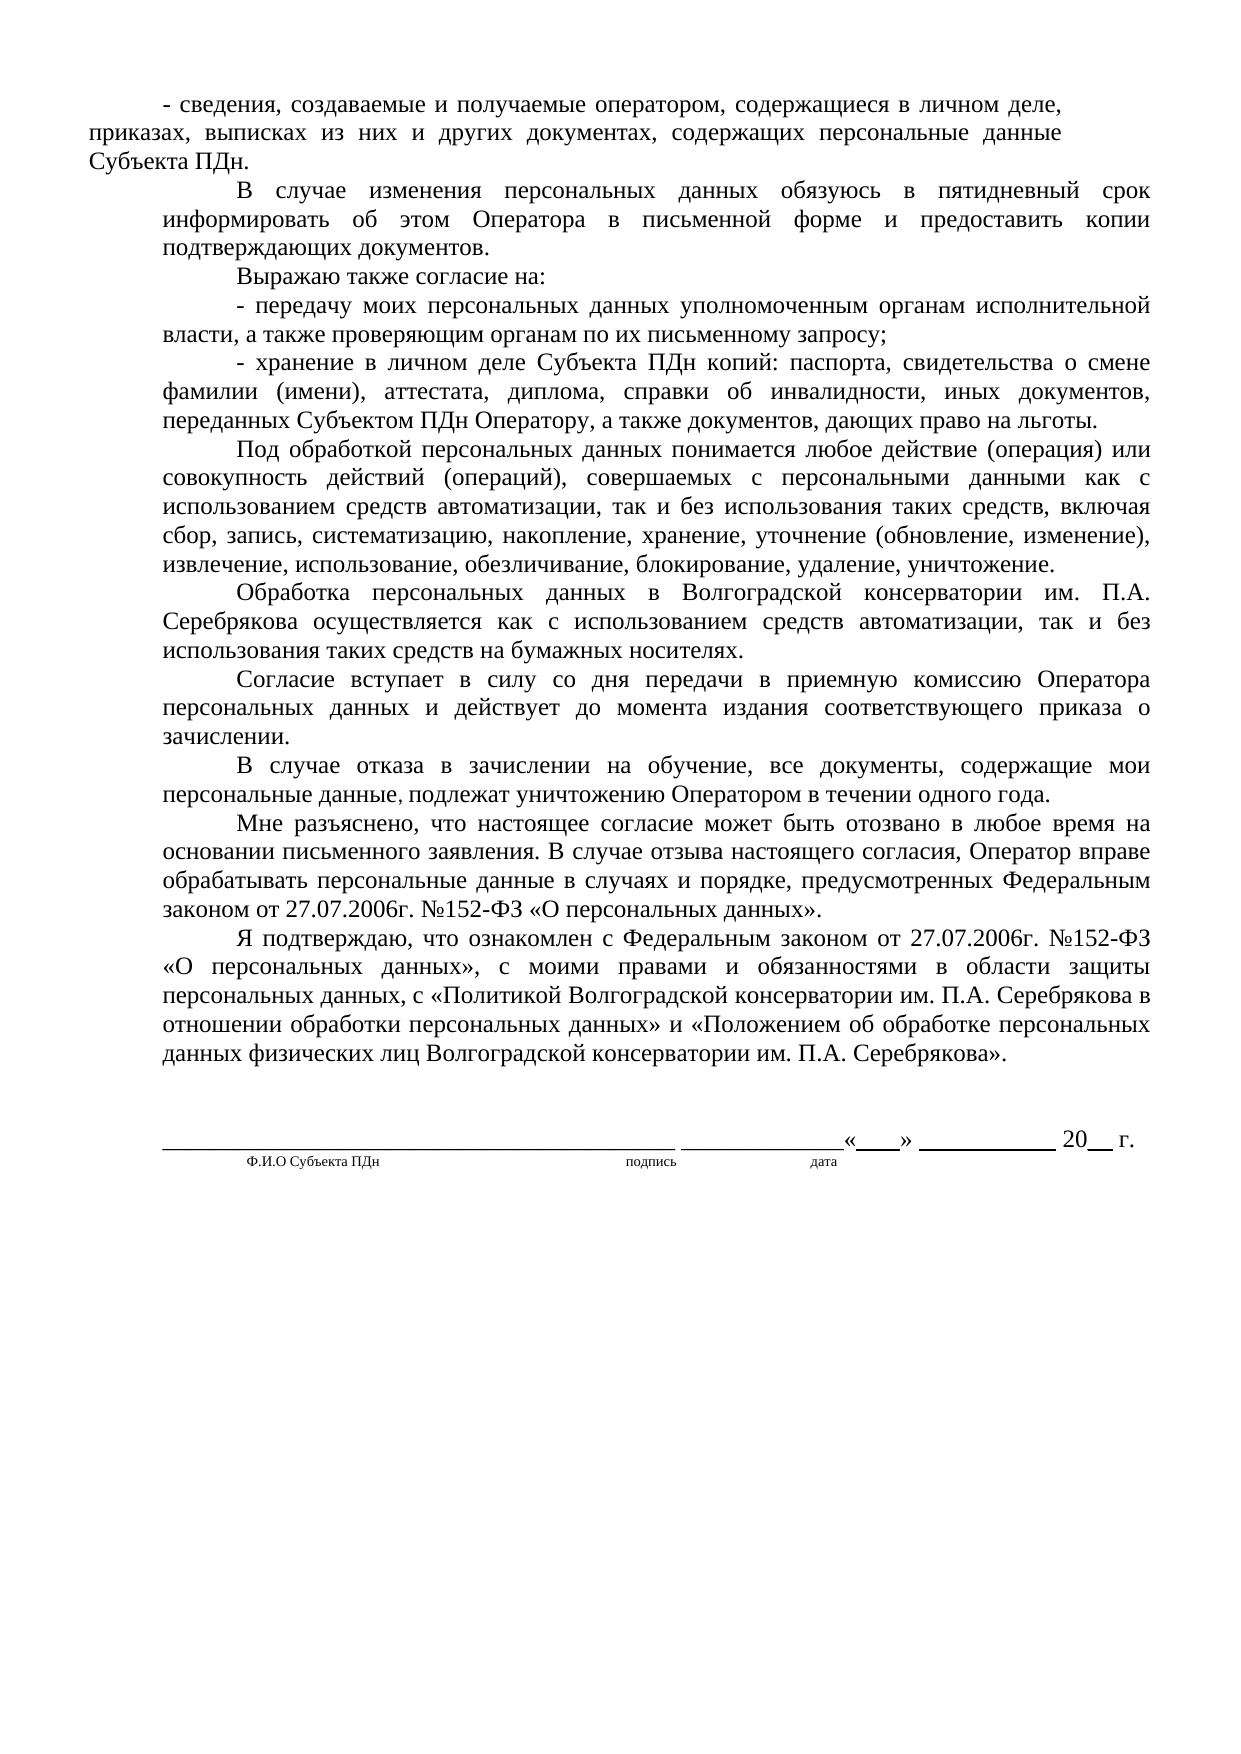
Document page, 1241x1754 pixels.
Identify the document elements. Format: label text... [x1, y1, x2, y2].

text Обработка персональных данных в Волгоградской консерватории им. П.А. Серебрякова осуществляется как с использованием средств автоматизации, так и без использования таких средств на бумажных носителях. [162, 577, 1152, 664]
text Я подтверждаю, что ознакомлен с Федеральным законом от 27.07.2006г. №152-ФЗ «О персональных данных», с моими правами и обязанностями в области защиты персональных данных, с «Политикой Волгоградской консерватории им. П.А. Серебрякова в отношении обработки персональных данных» и «Положением об обработке персональных данных физических лиц Волгоградской консерватории им. П.А. Серебрякова». [162, 923, 1152, 1067]
text Под обработкой персональных данных понимается любое действие (операция) или совокупность действий (операций), совершаемых с персональными данными как с использованием средств автоматизации, так и без использования таких средств, включая сбор, запись, систематизацию, накопление, хранение, уточнение (обновление, изменение), извлечение, использование, обезличивание, блокирование, удаление, уничтожение. [162, 434, 1152, 577]
text Мне разъяснено, что настоящее согласие может быть отозвано в любое время на основании письменного заявления. В случае отзыва настоящего согласия, Оператор вправе обрабатывать персональные данные в случаях и порядке, предусмотренных Федеральным законом от 27.07.2006г. №152-ФЗ «О персональных данных». [162, 808, 1152, 923]
text Выражаю также согласие на: [162, 261, 1063, 290]
text - хранение в личном деле Субъекта ПДн копий: паспорта, свидетельства о смене фамилии (имени), аттестата, диплома, справки об инвалидности, иных документов, переданных Субъектом ПДн Оператору, а также документов, дающих право на льготы. [162, 347, 1152, 434]
text Ф.И.О Субъекта ПДн подпись дата [207, 1153, 1063, 1182]
text Согласие вступает в силу со дня передачи в приемную комиссию Оператора персональных данных и действует до момента издания соответствующего приказа о зачислении. [162, 664, 1152, 750]
text В случае изменения персональных данных обязуюсь в пятидневный срок информировать об этом Оператора в письменной форме и предоставить копии подтверждающих документов. [162, 175, 1152, 261]
text - передачу моих персональных данных уполномоченным органам исполнительной власти, а также проверяющим органам по их письменному запросу; [162, 290, 1152, 347]
text - сведения, создаваемые и получаемые оператором, содержащиеся в личном деле, приказах, выписках из них и других документах, содержащих персональные данные Субъекта ПДн. [88, 89, 1063, 175]
text _________________________________________ _____________« » 20__ г. [162, 1124, 1152, 1153]
text В случае отказа в зачислении на обучение, все документы, содержащие мои персональные данные, подлежат уничтожению Оператором в течении одного года. [162, 750, 1152, 808]
